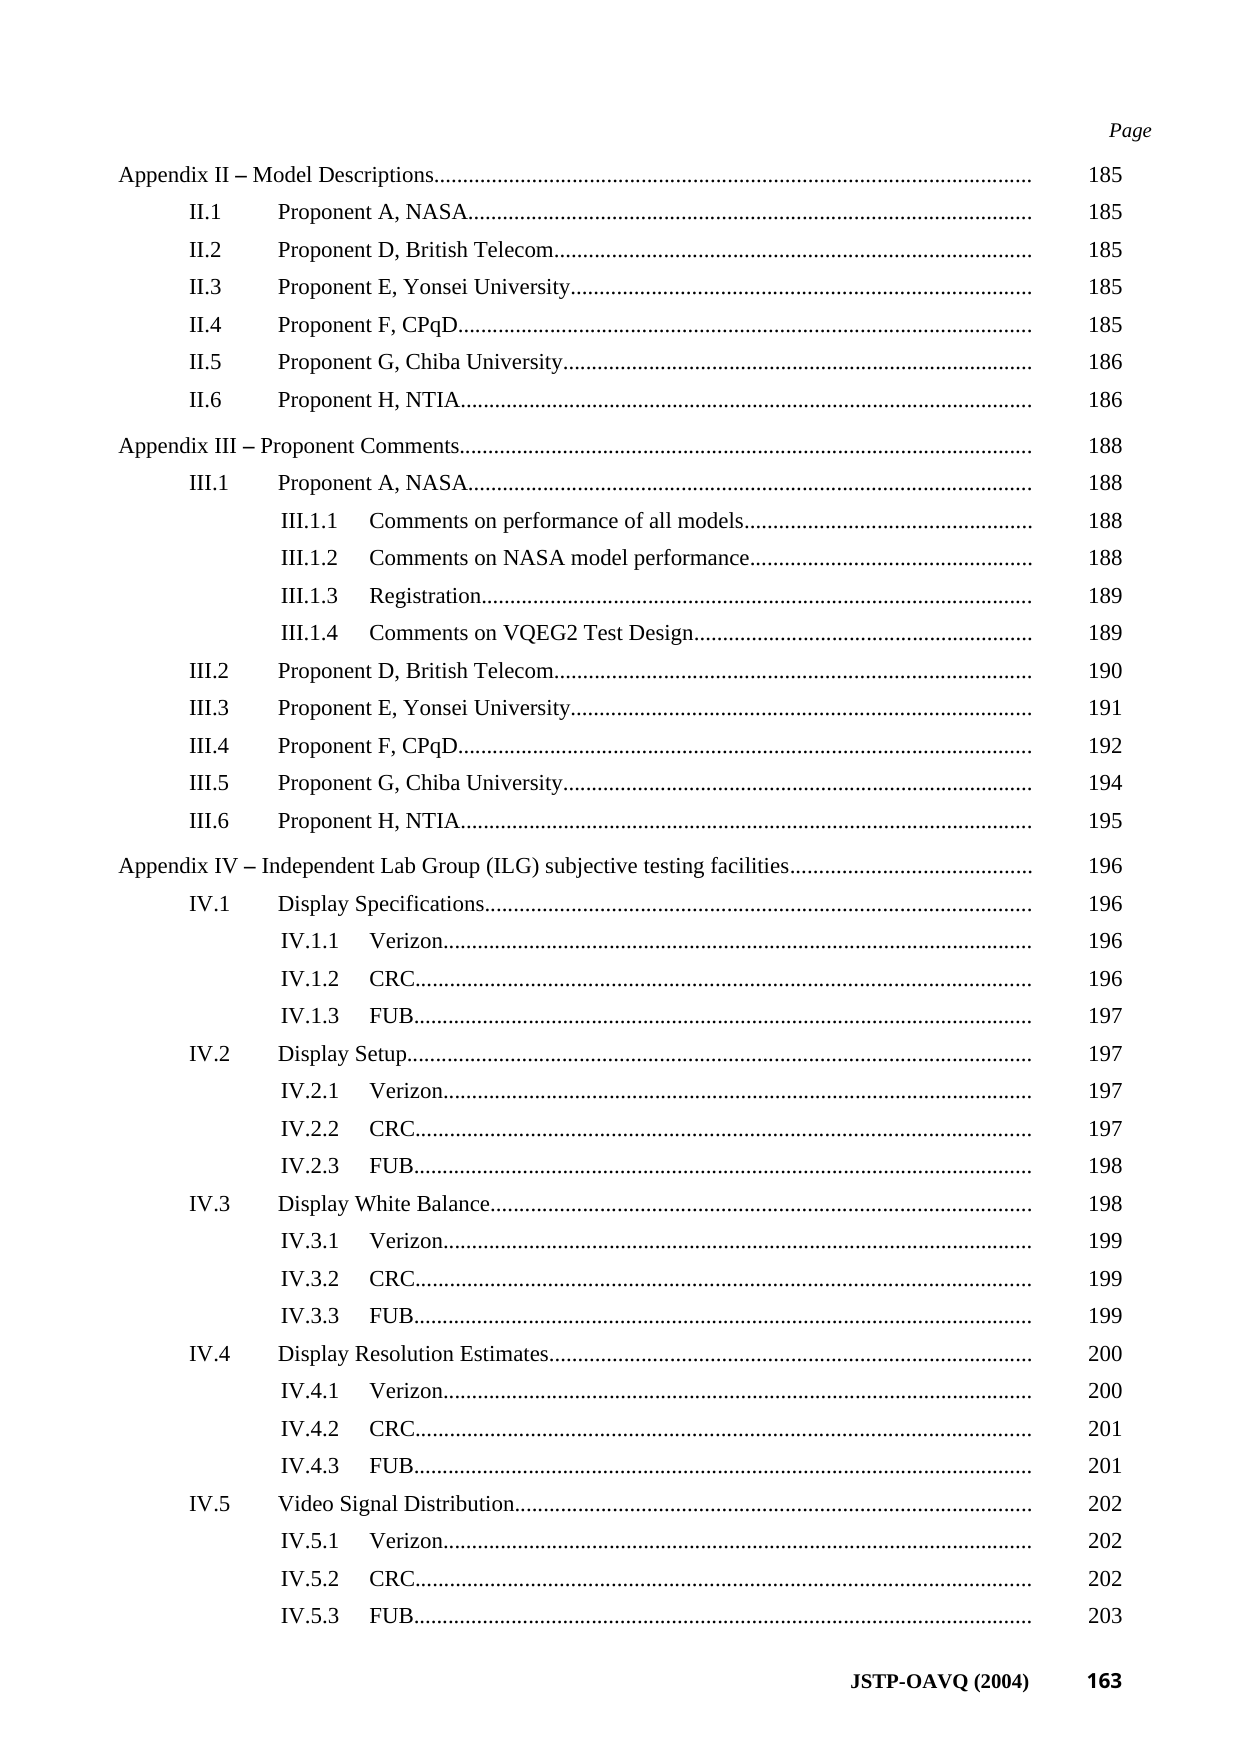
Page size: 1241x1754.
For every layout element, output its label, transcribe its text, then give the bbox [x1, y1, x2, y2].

text III.1.3 Registration 189 [281, 580, 1033, 609]
text III.2 Proponent D, British Telecom 190 [189, 655, 1033, 684]
text IV.4 Display Resolution Estimates 200 [189, 1338, 1033, 1367]
text IV.5.2 CRC 202 [281, 1563, 1033, 1592]
text IV.5 Video Signal Distribution 202 [189, 1488, 1033, 1517]
text Appendix III – Proponent Comments 188 [118, 430, 1033, 459]
text II.1 Proponent A, NASA 185 [189, 196, 1033, 226]
text III.1.2 Comments on NASA model performance 188 [281, 542, 1033, 571]
text Page [118, 118, 1152, 142]
text III.6 Proponent H, NTIA 195 [189, 805, 1033, 834]
text IV.2.3 FUB 198 [281, 1151, 1033, 1180]
text IV.1.3 FUB 197 [281, 1001, 1033, 1030]
text III.4 Proponent F, CPqD 192 [189, 730, 1033, 759]
text IV.3 Display White Balance 198 [189, 1188, 1033, 1217]
text II.5 Proponent G, Chiba University 186 [189, 346, 1033, 376]
text III.1.1 Comments on performance of all models 188 [281, 505, 1033, 534]
text III.3 Proponent E, Yonsei University 191 [189, 692, 1033, 721]
text IV.4.3 FUB 201 [281, 1451, 1033, 1480]
text IV.3.1 Verizon 199 [281, 1226, 1033, 1255]
text IV.1.1 Verizon 196 [281, 926, 1033, 955]
text IV.4.1 Verizon 200 [281, 1376, 1033, 1405]
text IV.4.2 CRC 201 [281, 1413, 1033, 1442]
text II.4 Proponent F, CPqD 185 [189, 309, 1033, 338]
text Appendix IV – Independent Lab Group (ILG) subjective testing facilities 196 [118, 851, 1033, 880]
text IV.5.3 FUB 203 [281, 1601, 1033, 1630]
text III.1 Proponent A, NASA 188 [189, 467, 1033, 496]
text III.1.4 Comments on VQEG2 Test Design 189 [281, 617, 1033, 646]
text IV.3.2 CRC 199 [281, 1263, 1033, 1292]
text IV.5.1 Verizon 202 [281, 1526, 1033, 1555]
text III.5 Proponent G, Chiba University 194 [189, 767, 1033, 796]
text Appendix II – Model Descriptions 185 [118, 159, 1033, 188]
text IV.2 Display Setup 197 [189, 1038, 1033, 1067]
text IV.2.2 CRC 197 [281, 1113, 1033, 1142]
text IV.1 Display Specifications 196 [189, 888, 1033, 917]
text II.3 Proponent E, Yonsei University 185 [189, 271, 1033, 301]
text II.2 Proponent D, British Telecom 185 [189, 234, 1033, 263]
text IV.2.1 Verizon 197 [281, 1076, 1033, 1105]
text IV.3.3 FUB 199 [281, 1301, 1033, 1330]
text II.6 Proponent H, NTIA 186 [189, 384, 1033, 413]
text IV.1.2 CRC 196 [281, 963, 1033, 992]
